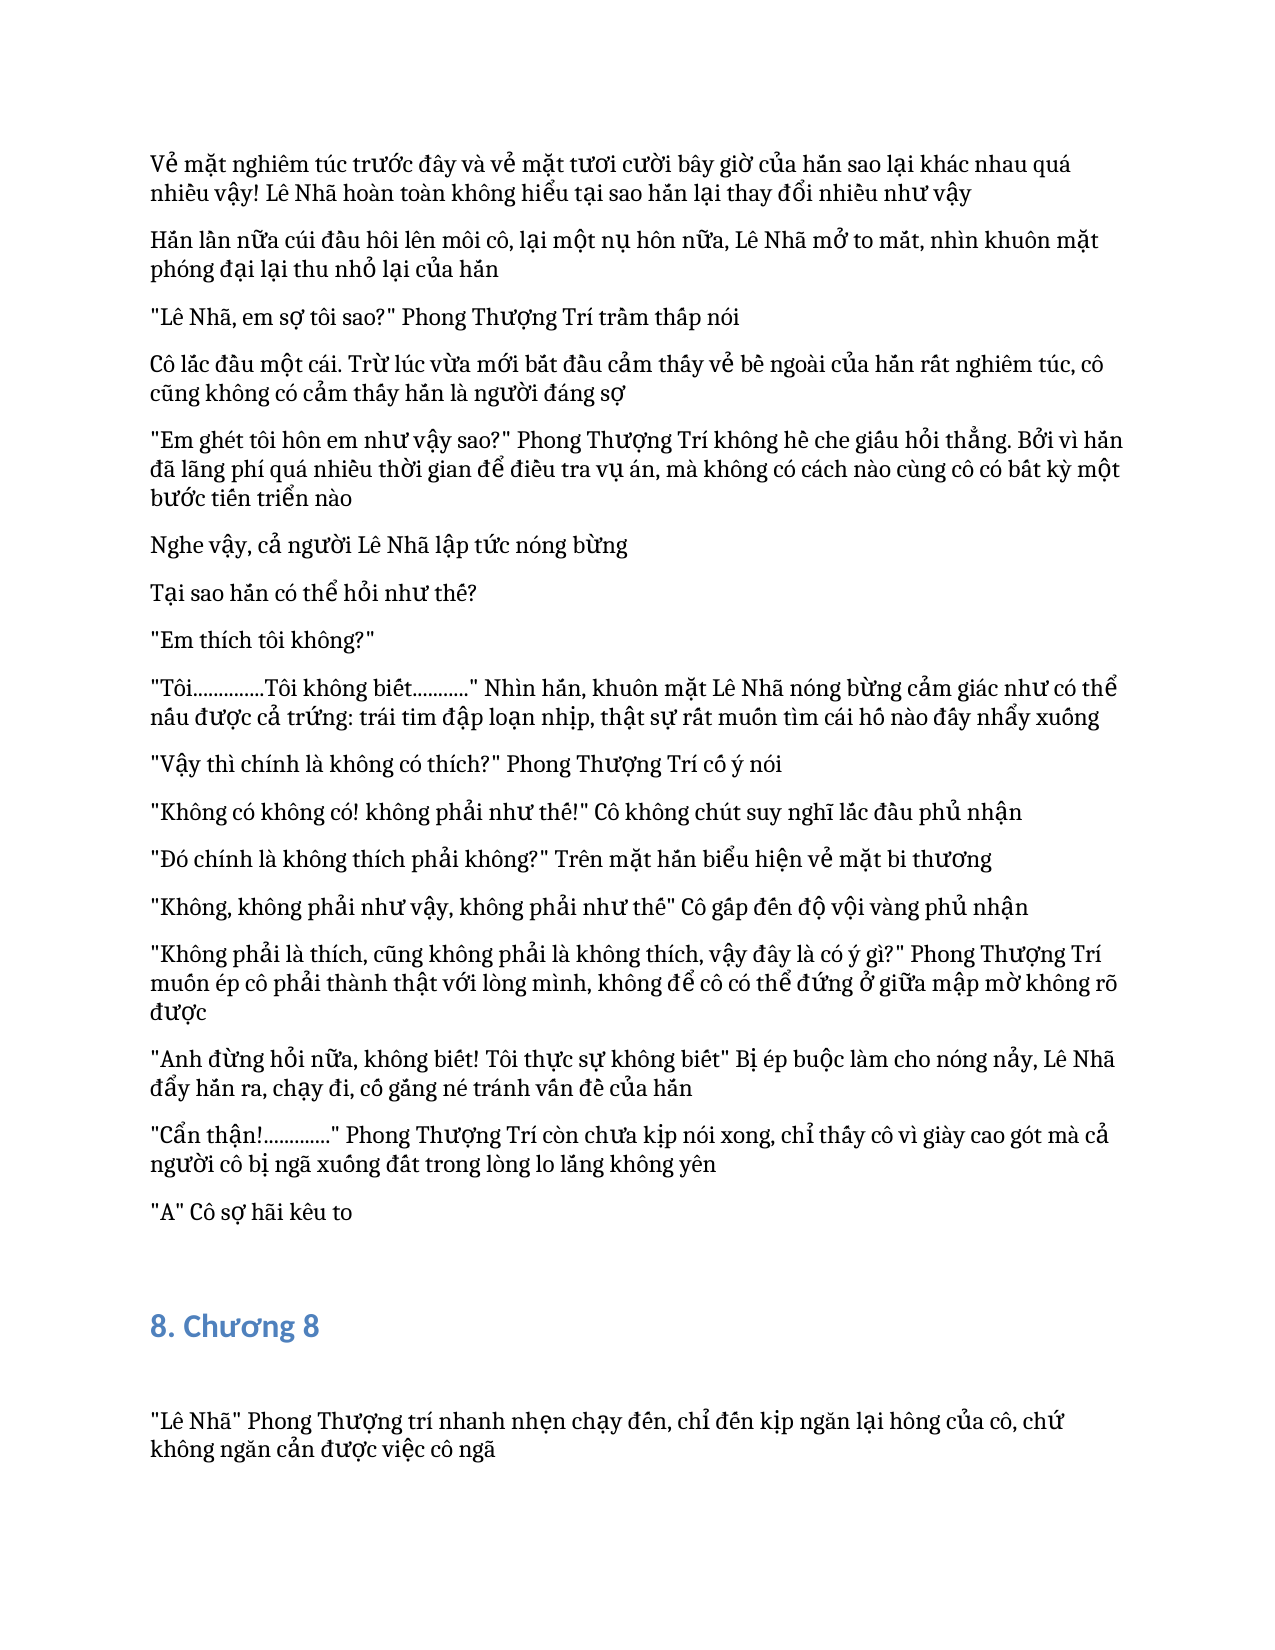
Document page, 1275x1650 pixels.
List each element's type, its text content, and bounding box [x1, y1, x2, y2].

text "Không phải là thích, cũng không phải là không thích, vậy đây là có ý gì?" Phong Thượng Trí muốn ép cô phải thành thật với lòng mình, không để cô có thể đứng ở giữa mập mờ không rõ được [150, 940, 1125, 1026]
text "Em ghét tôi hôn em như vậy sao?" Phong Thượng Trí không hề che giấu hỏi thẳng. Bởi vì hắn đã lãng phí quá nhiều thời gian để điều tra vụ án, mà không có cách nào cùng cô có bất kỳ một bước tiến triển nào [150, 426, 1125, 512]
text Cô lắc đầu một cái. Trừ lúc vừa mới bắt đầu cảm thấy vẻ bề ngoài của hắn rất nghiêm túc, cô cũng không có cảm thấy hắn là người đáng sợ [150, 350, 1125, 407]
text "Tôi..............Tôi không biết..........." Nhìn hắn, khuôn mặt Lê Nhã nóng bừng cảm giác như có thể nấu được cả trứng: trái tim đập loạn nhịp, thật sự rất muốn tìm cái hố nào đấy nhẩy xuống [150, 674, 1125, 731]
text "Đó chính là không thích phải không?" Trên mặt hắn biểu hiện vẻ mặt bi thương [150, 845, 1125, 874]
text "Em thích tôi không?" [150, 626, 1125, 655]
text Vẻ mặt nghiêm túc trước đây và vẻ mặt tươi cười bây giờ của hắn sao lại khác nhau quá nhiều vậy! Lê Nhã hoàn toàn không hiểu tại sao hắn lại thay đổi nhiều như vậy [150, 150, 1125, 207]
subtitle 8. Chương 8 [150, 1304, 1125, 1345]
text "Lê Nhã, em sợ tôi sao?" Phong Thượng Trí trầm thấp nói [150, 302, 1125, 331]
text "Vậy thì chính là không có thích?" Phong Thượng Trí cố ý nói [150, 750, 1125, 779]
text Tại sao hắn có thể hỏi như thế? [150, 579, 1125, 607]
text "Lê Nhã" Phong Thượng trí nhanh nhẹn chạy đến, chỉ đến kịp ngăn lại hông của cô, chứ không ngăn cản được việc cô ngã [150, 1349, 1125, 1464]
text "Không, không phải như vậy, không phải như thế" Cô gấp đến độ vội vàng phủ nhận [150, 892, 1125, 921]
text "Cẩn thận!............." Phong Thượng Trí còn chưa kịp nói xong, chỉ thấy cô vì giày cao gót mà cả người cô bị ngã xuống đất trong lòng lo lắng không yên [150, 1121, 1125, 1179]
text Hắn lần nữa cúi đầu hôi lên môi cô, lại một nụ hôn nữa, Lê Nhã mở to mắt, nhìn khuôn mặt phóng đại lại thu nhỏ lại của hắn [150, 226, 1125, 284]
text "Không có không có! không phải như thế!" Cô không chút suy nghĩ lắc đầu phủ nhận [150, 797, 1125, 826]
text Nghe vậy, cả người Lê Nhã lập tức nóng bừng [150, 531, 1125, 560]
text "Anh đừng hỏi nữa, không biết! Tôi thực sự không biết" Bị ép buộc làm cho nóng nảy, Lê Nhã đẩy hắn ra, chạy đi, cố gắng né tránh vấn đề của hắn [150, 1045, 1125, 1102]
text "A" Cô sợ hãi kêu to [150, 1197, 1125, 1284]
